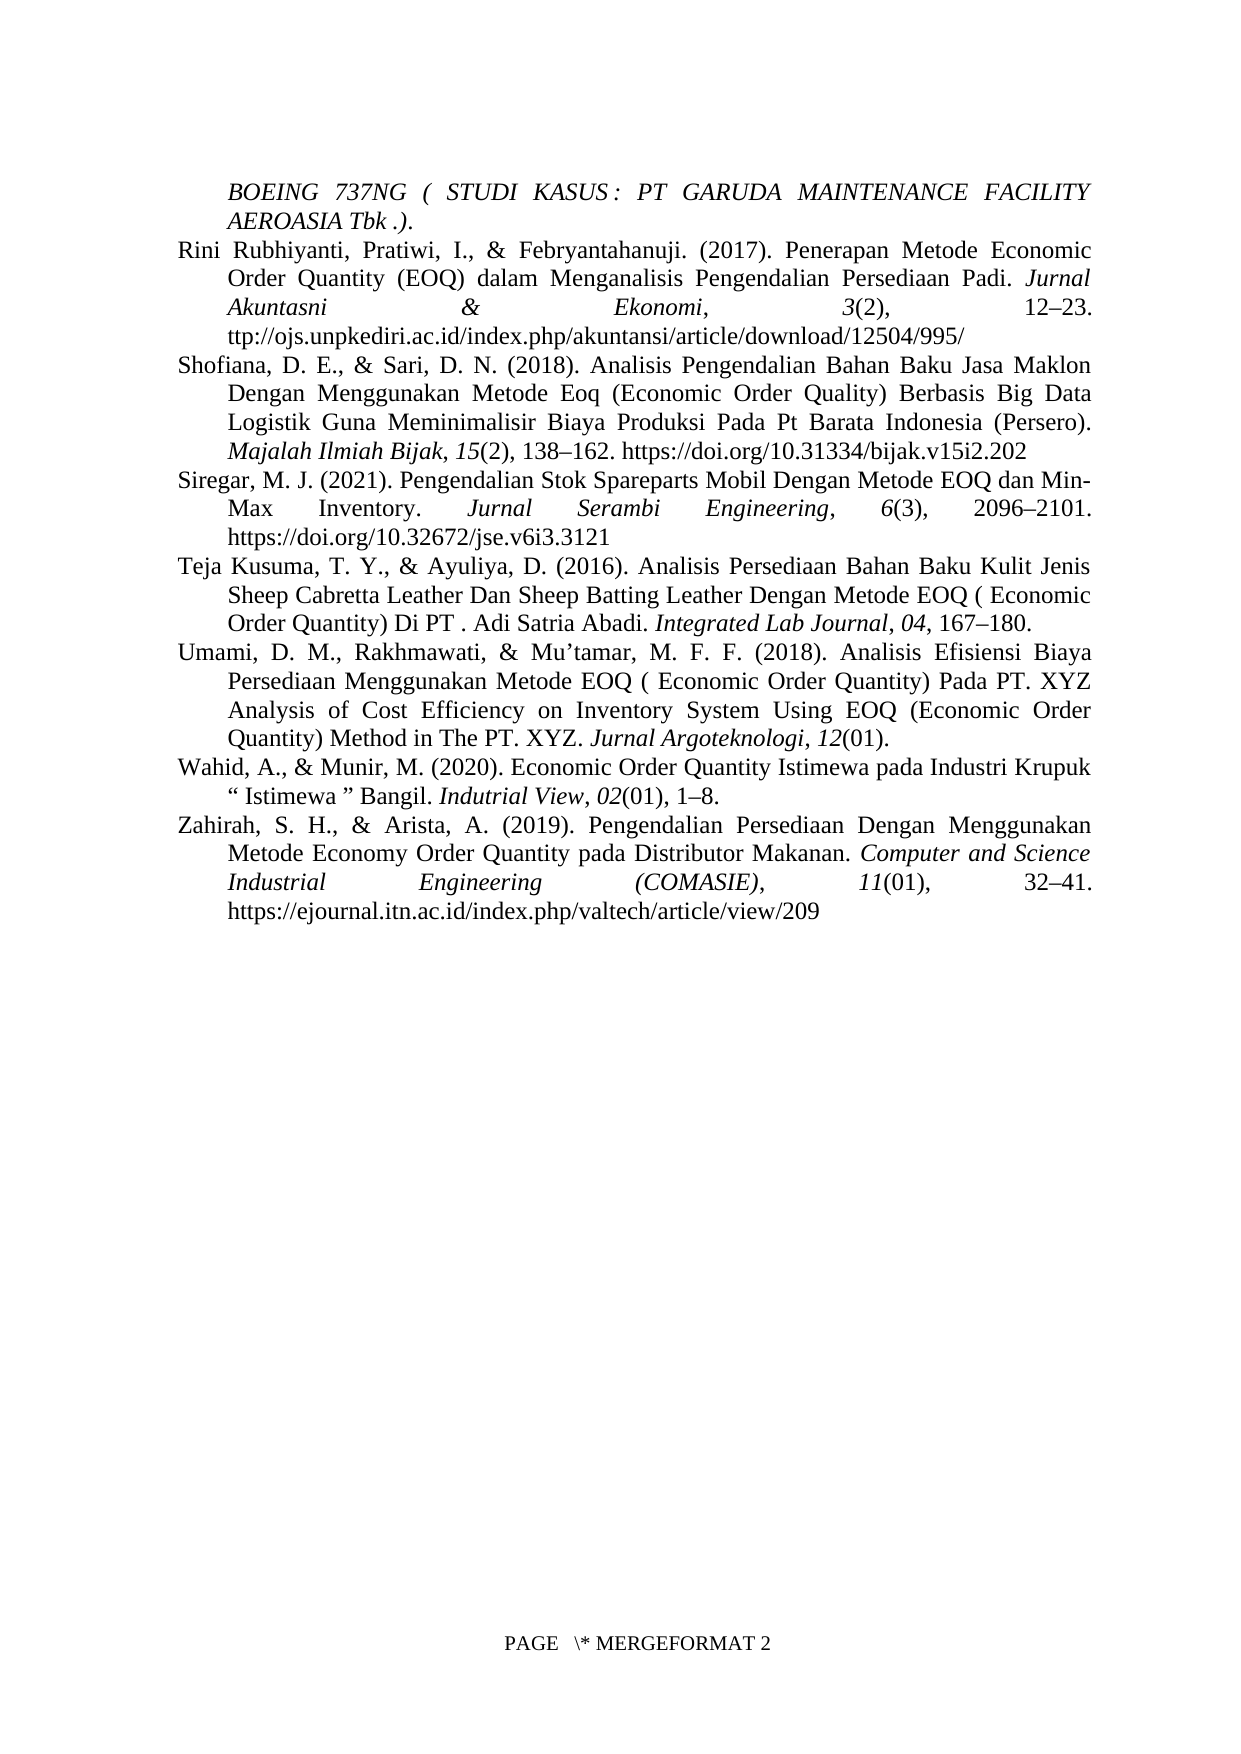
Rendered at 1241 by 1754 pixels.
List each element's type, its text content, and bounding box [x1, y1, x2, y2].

text Wahid, A., & Munir, M. (2020). Economic Order Quantity Istimewa pada Industri Krupuk “ Istimewa ” Bangil. Indutrial View, 02(01), 1–8. [177, 752, 1092, 810]
text Shofiana, D. E., & Sari, D. N. (2018). Analisis Pengendalian Bahan Baku Jasa Maklon Dengan Menggunakan Metode Eoq (Economic Order Quality) Berbasis Big Data Logistik Guna Meminimalisir Biaya Produksi Pada Pt Barata Indonesia (Persero). Majalah Ilmiah Bijak, 15(2), 138–162. https://doi.org/10.31334/bijak.v15i2.202 [177, 350, 1092, 465]
text Umami, D. M., Rakhmawati, & Mu’tamar, M. F. F. (2018). Analisis Efisiensi Biaya Persediaan Menggunakan Metode EOQ ( Economic Order Quantity) Pada PT. XYZ Analysis of Cost Efficiency on Inventory System Using EOQ (Economic Order Quantity) Method in The PT. XYZ. Jurnal Argoteknologi, 12(01). [177, 637, 1092, 752]
text Teja Kusuma, T. Y., & Ayuliya, D. (2016). Analisis Persediaan Bahan Baku Kulit Jenis Sheep Cabretta Leather Dan Sheep Batting Leather Dengan Metode EOQ ( Economic Order Quantity) Di PT . Adi Satria Abadi. Integrated Lab Journal, 04, 167–180. [177, 551, 1092, 637]
text Siregar, M. J. (2021). Pengendalian Stok Spareparts Mobil Dengan Metode EOQ dan Min-Max Inventory. Jurnal Serambi Engineering, 6(3), 2096–2101. https://doi.org/10.32672/jse.v6i3.3121 [177, 465, 1092, 551]
text Zahirah, S. H., & Arista, A. (2019). Pengendalian Persediaan Dengan Menggunakan Metode Economy Order Quantity pada Distributor Makanan. Computer and Science Industrial Engineering (COMASIE), 11(01), 32–41. https://ejournal.itn.ac.id/index.php/valtech/article/view/209 [177, 810, 1092, 925]
text Rini Rubhiyanti, Pratiwi, I., & Febryantahanuji. (2017). Penerapan Metode Economic Order Quantity (EOQ) dalam Menganalisis Pengendalian Persediaan Padi. Jurnal Akuntasni & Ekonomi, 3(2), 12–23. ttp://ojs.unpkediri.ac.id/index.php/akuntansi/article/download/12504/995/ [177, 235, 1092, 350]
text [177, 177, 1092, 235]
